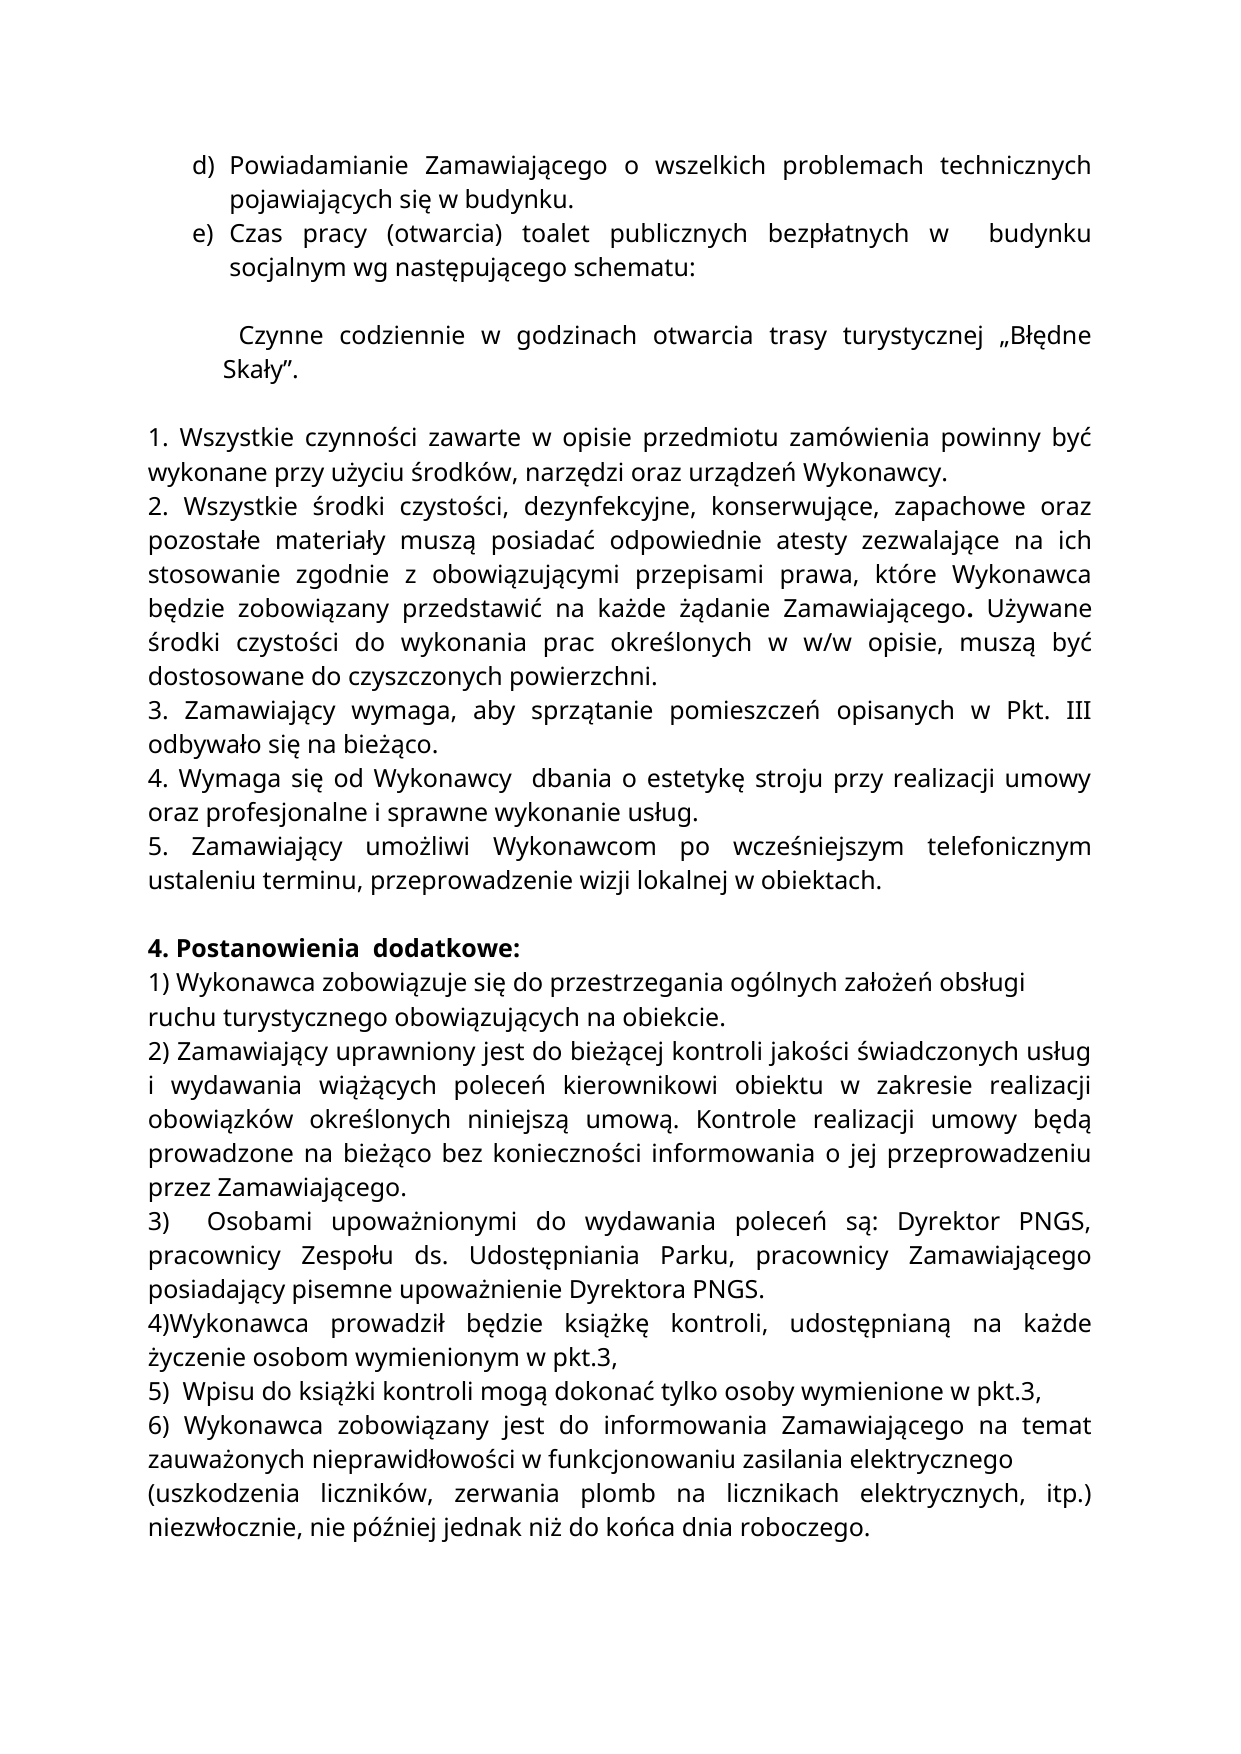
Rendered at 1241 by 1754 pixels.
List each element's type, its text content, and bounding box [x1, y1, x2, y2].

text 2) Zamawiający uprawniony jest do bieżącej kontroli jakości świadczonych usług i wydawania wiążących poleceń kierownikowi obiektu w zakresie realizacji obowiązków określonych niniejszą umową. Kontrole realizacji umowy będą prowadzone na bieżąco bez konieczności informowania o jej przeprowadzeniu przez Zamawiającego. [148, 1033, 1093, 1203]
text 5) Wpisu do książki kontroli mogą dokonać tylko osoby wymienione w pkt.3, [148, 1374, 1093, 1408]
text 3. Zamawiający wymaga, aby sprzątanie pomieszczeń opisanych w Pkt. III odbywało się na bieżąco. [148, 693, 1093, 761]
text 1) Wykonawca zobowiązuje się do przestrzegania ogólnych założeń obsługi ruchu turystycznego obowiązujących na obiekcie. [148, 965, 1093, 1033]
text Czynne codziennie w godzinach otwarcia trasy turystycznej „Błędne Skały”. [223, 318, 1093, 386]
text 4)Wykonawca prowadził będzie książkę kontroli, udostępnianą na każde życzenie osobom wymienionym w pkt.3, [148, 1306, 1093, 1374]
text 5. Zamawiający umożliwi Wykonawcom po wcześniejszym telefonicznym ustaleniu terminu, przeprowadzenie wizji lokalnej w obiektach. [148, 829, 1093, 897]
list Czas pracy (otwarcia) toalet publicznych bezpłatnych w budynku socjalnym wg następującego schematu: [192, 216, 1093, 284]
text (uszkodzenia liczników, zerwania plomb na licznikach elektrycznych, itp.) niezwłocznie, nie później jednak niż do końca dnia roboczego. [148, 1476, 1093, 1544]
text 3) Osobami upoważnionymi do wydawania poleceń są: Dyrektor PNGS, pracownicy Zespołu ds. Udostępniania Parku, pracownicy Zamawiającego posiadający pisemne upoważnienie Dyrektora PNGS. [148, 1203, 1093, 1306]
text 6) Wykonawca zobowiązany jest do informowania Zamawiającego na temat zauważonych nieprawidłowości w funkcjonowaniu zasilania elektrycznego [148, 1408, 1093, 1476]
text 1. Wszystkie czynności zawarte w opisie przedmiotu zamówienia powinny być wykonane przy użyciu środków, narzędzi oraz urządzeń Wykonawcy. [148, 420, 1093, 488]
text 2. Wszystkie środki czystości, dezynfekcyjne, konserwujące, zapachowe oraz pozostałe materiały muszą posiadać odpowiednie atesty zezwalające na ich stosowanie zgodnie z obowiązującymi przepisami prawa, które Wykonawca będzie zobowiązany przedstawić na każde żądanie Zamawiającego. Używane środki czystości do wykonania prac określonych w w/w opisie, muszą być dostosowane do czyszczonych powierzchni. [148, 488, 1093, 693]
text 4. Postanowienia dodatkowe: [148, 931, 1093, 965]
text 4. Wymaga się od Wykonawcy dbania o estetykę stroju przy realizacji umowy oraz profesjonalne i sprawne wykonanie usług. [148, 761, 1093, 829]
list Powiadamianie Zamawiającego o wszelkich problemach technicznych pojawiających się w budynku. [192, 148, 1093, 216]
